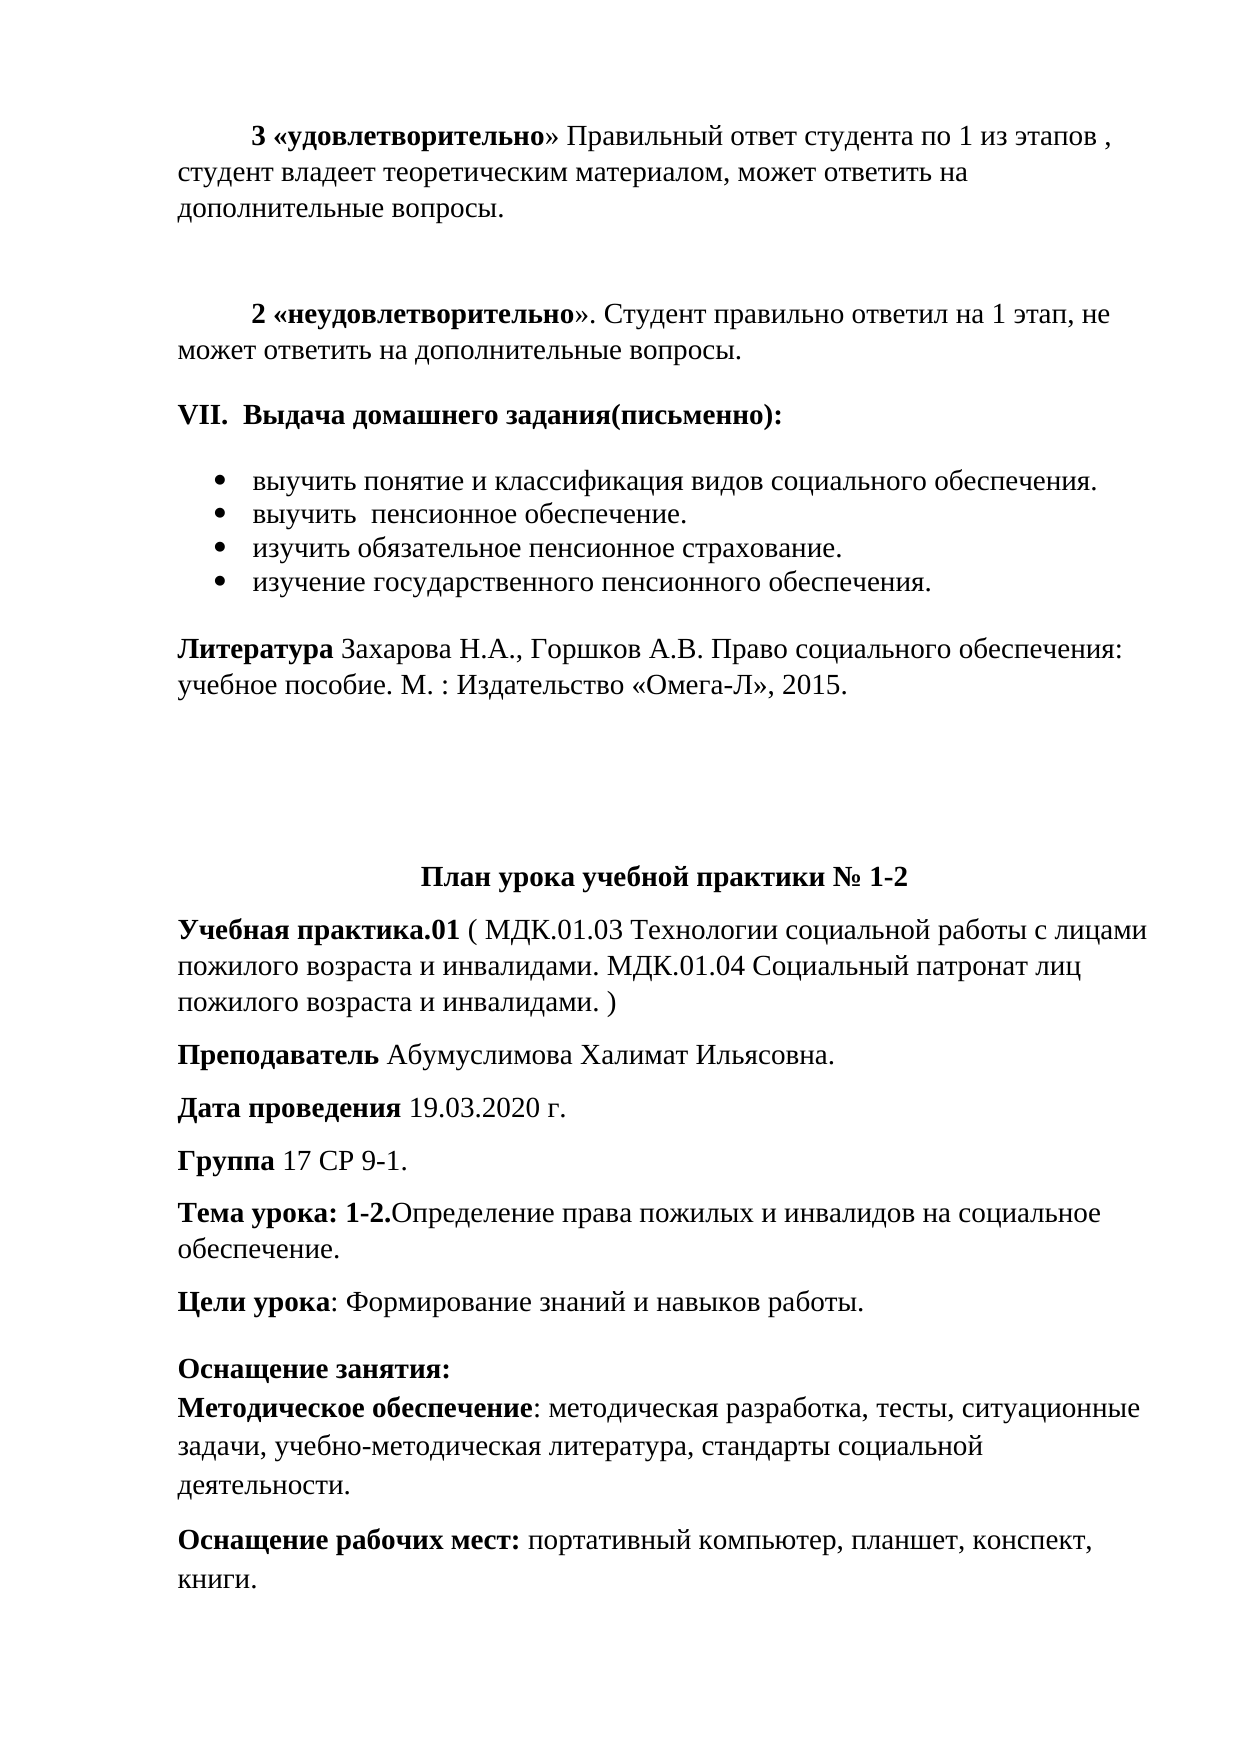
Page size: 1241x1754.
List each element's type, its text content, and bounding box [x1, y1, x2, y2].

text Литература Захарова Н.А., Горшков А.В. Право социального обеспечения: учебное пособие. М. : Издательство «Омега-Л», 2015. [177, 631, 1152, 701]
list выучить понятие и классификация видов социального обеспечения. [215, 463, 1152, 496]
text Преподаватель Абумуслимова Халимат Ильясовна. [177, 1037, 1152, 1071]
text План урока учебной практики № 1-2 [177, 859, 1152, 893]
text Тема урока: 1-2.Определение права пожилых и инвалидов на социальное обеспечение. [177, 1195, 1152, 1265]
list изучить обязательное пенсионное страхование. [215, 530, 1152, 564]
text Дата проведения 19.03.2020 г. [177, 1090, 1152, 1123]
text Оснащение занятия: Методическое обеспечение: методическая разработка, тесты, ситуационные задачи, учебно-методическая литература, стандарты социальной деятельности. [177, 1351, 1152, 1501]
text 2 «неудовлетворительно». Студент правильно ответил на 1 этап, не может ответить на дополнительные вопросы. [177, 296, 1152, 366]
text Цели урока: Формирование знаний и навыков работы. [177, 1284, 1152, 1318]
text Группа 17 СР 9-1. [177, 1143, 1152, 1176]
text VII. Выдача домашнего задания(письменно): [177, 397, 1152, 431]
list изучение государственного пенсионного обеспечения. [215, 564, 1152, 597]
list выучить пенсионное обеспечение. [215, 496, 1152, 530]
text Учебная практика.01 ( МДК.01.03 Технологии социальной работы с лицами пожилого возраста и инвалидами. МДК.01.04 Социальный патронат лиц пожилого возраста и инвалидами. ) [177, 912, 1152, 1018]
text Оснащение рабочих мест: портативный компьютер, планшет, конспект, книги. [177, 1522, 1152, 1594]
text 3 «удовлетворительно» Правильный ответ студента по 1 из этапов , студент владеет теоретическим материалом, может ответить на дополнительные вопросы. [177, 118, 1152, 224]
